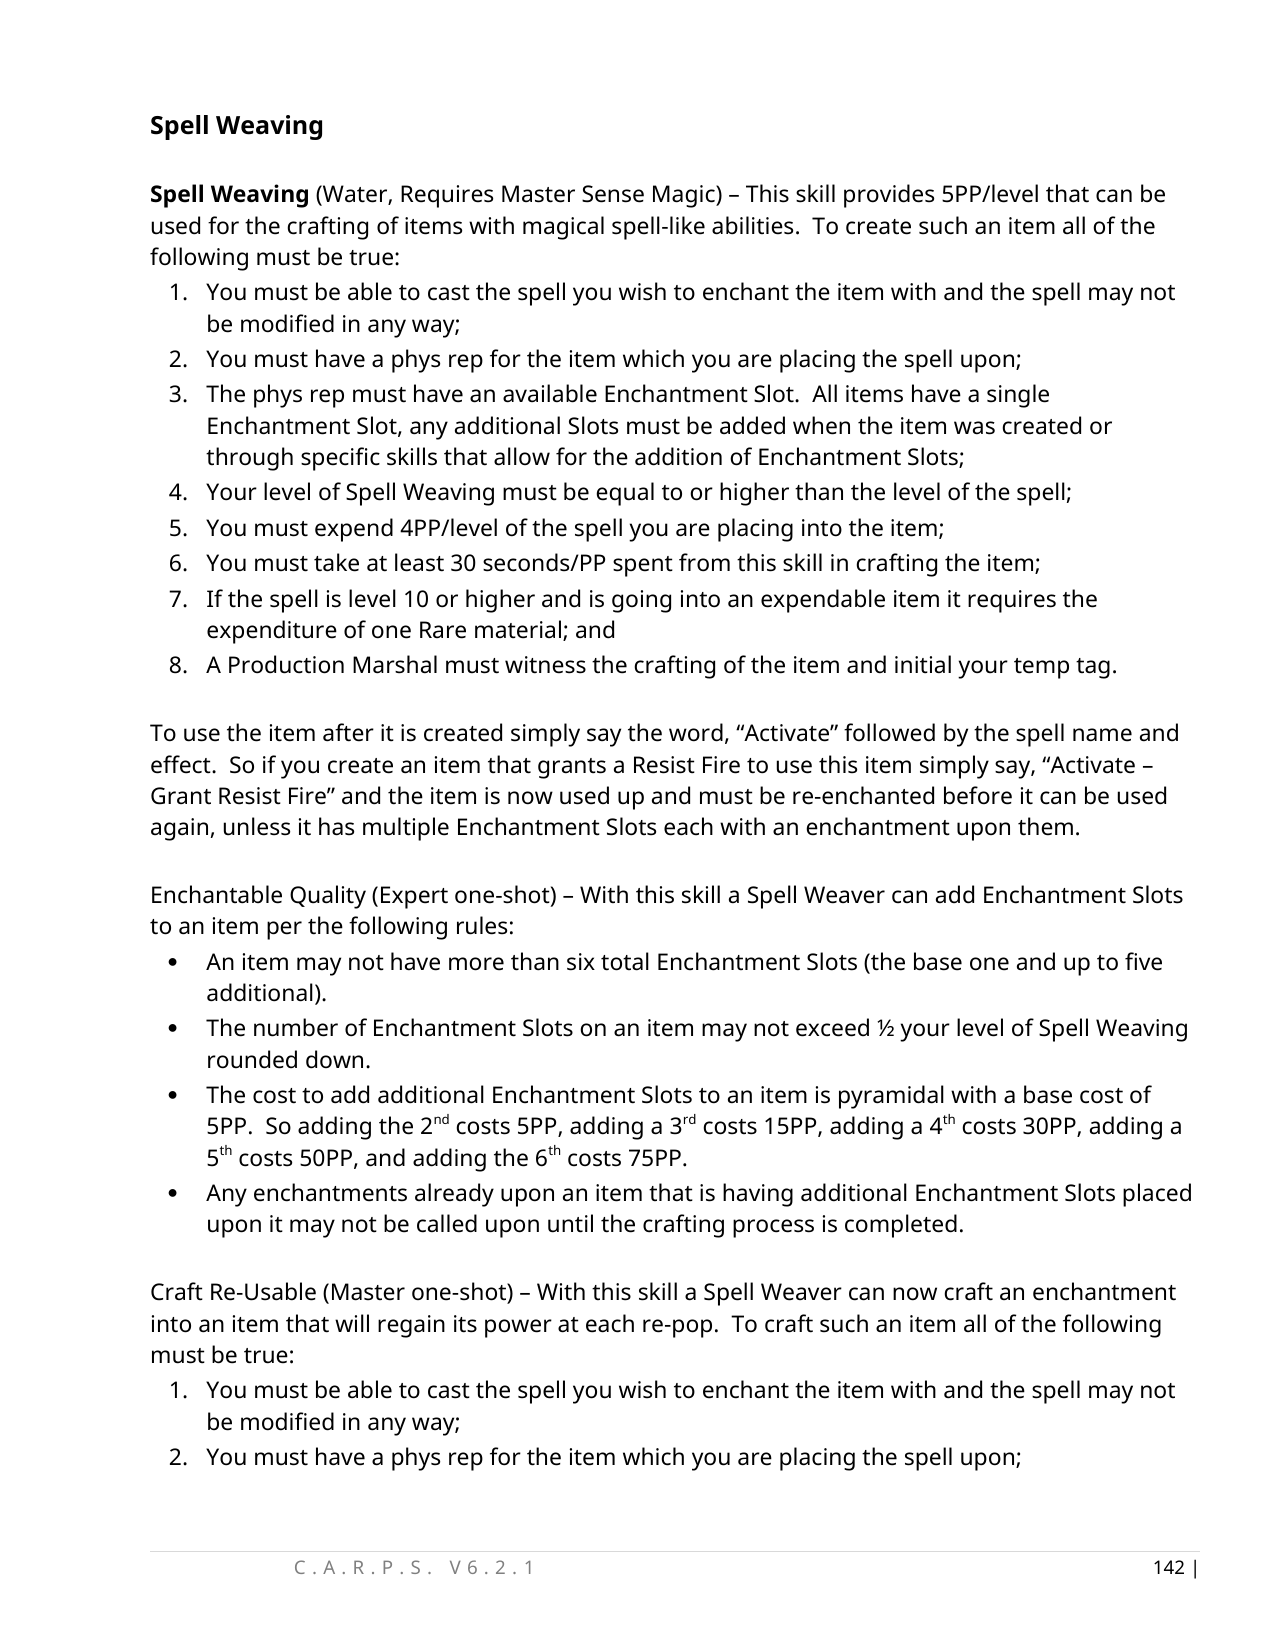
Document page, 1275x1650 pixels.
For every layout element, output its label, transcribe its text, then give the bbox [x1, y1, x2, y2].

text Craft Re-Usable (Master one-shot) – With this skill a Spell Weaver can now craft an enchantment into an item that will regain its power at each re-pop. To craft such an item all of the following must be true: [150, 1276, 1200, 1370]
list Any enchantments already upon an item that is having additional Enchantment Slots placed upon it may not be called upon until the crafting process is completed. [169, 1177, 1200, 1239]
list The phys rep must have an available Enchantment Slot. All items have a single Enchantment Slot, any additional Slots must be added when the item was created or through specific skills that allow for the addition of Enchantment Slots; [169, 378, 1200, 472]
list You must have a phys rep for the item which you are placing the spell upon; [169, 343, 1200, 374]
list You must be able to cast the spell you wish to enchant the item with and the spell may not be modified in any way; [169, 276, 1200, 339]
list You must take at least 30 seconds/PP spent from this skill in crafting the item; [169, 547, 1200, 578]
list The cost to add additional Enchantment Slots to an item is pyramidal with a base cost of 5PP. So adding the 2nd costs 5PP, adding a 3rd costs 15PP, adding a 4th costs 30PP, adding a 5th costs 50PP, and adding the 6th costs 75PP. [169, 1079, 1200, 1173]
list The number of Enchantment Slots on an item may not exceed ½ your level of Spell Weaving rounded down. [169, 1012, 1200, 1075]
text Spell Weaving [150, 108, 1200, 142]
list You must be able to cast the spell you wish to enchant the item with and the spell may not be modified in any way; [169, 1374, 1200, 1437]
list You must have a phys rep for the item which you are placing the spell upon; [169, 1441, 1200, 1472]
text Enchantable Quality (Expert one-shot) – With this skill a Spell Weaver can add Enchantment Slots to an item per the following rules: [150, 879, 1200, 942]
list Your level of Spell Weaving must be equal to or higher than the level of the spell; [169, 476, 1200, 508]
list An item may not have more than six total Enchantment Slots (the base one and up to five additional). [169, 946, 1200, 1008]
list If the spell is level 10 or higher and is going into an expendable item it requires the expenditure of one Rare material; and [169, 583, 1209, 645]
list A Production Marshal must witness the crafting of the item and initial your temp tag. [169, 649, 1200, 681]
text To use the item after it is created simply say the word, “Activate” followed by the spell name and effect. So if you create an item that grants a Resist Fire to use this item simply say, “Activate – Grant Resist Fire” and the item is now used up and must be re-enchanted before it can be used again, unless it has multiple Enchantment Slots each with an enchantment upon them. [150, 717, 1200, 842]
list You must expend 4PP/level of the spell you are placing into the item; [169, 512, 1200, 543]
text Spell Weaving (Water, Requires Master Sense Magic) – This skill provides 5PP/level that can be used for the crafting of items with magical spell-like abilities. To create such an item all of the following must be true: [150, 178, 1200, 272]
